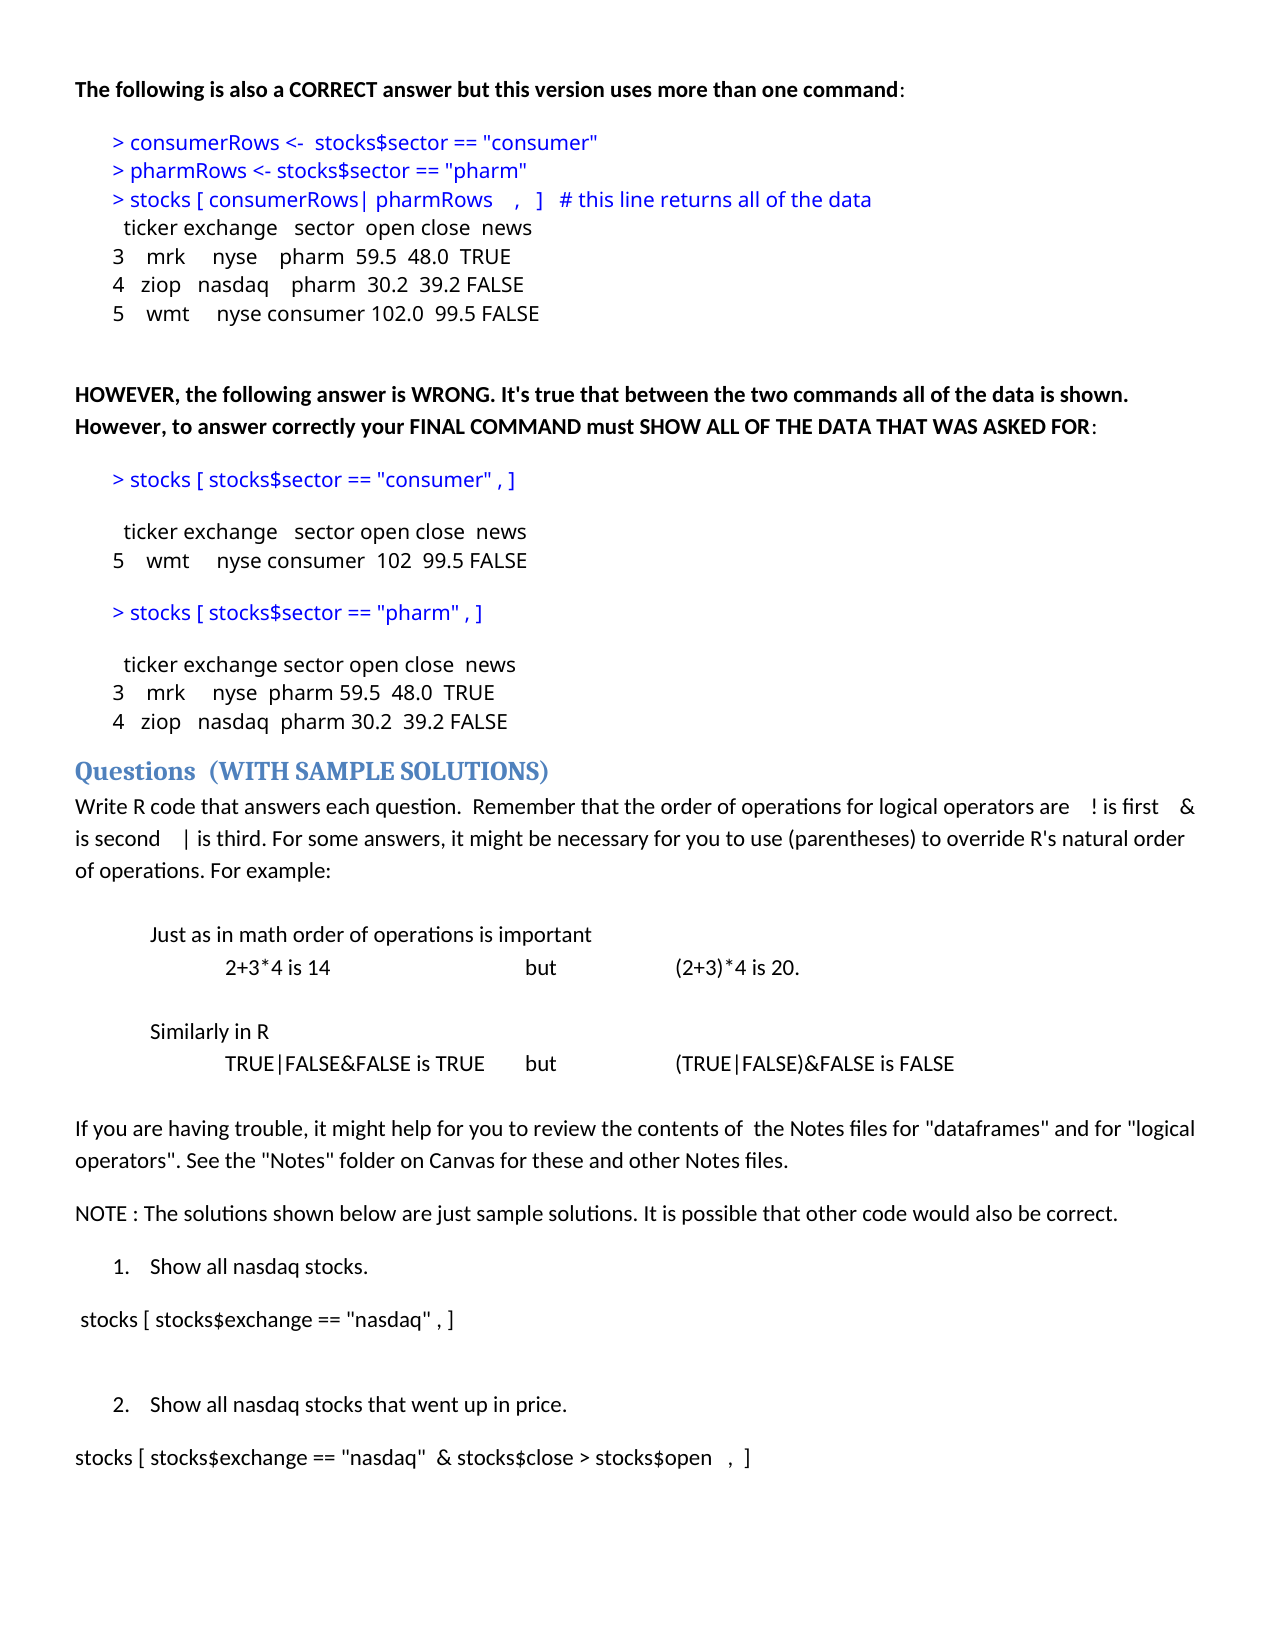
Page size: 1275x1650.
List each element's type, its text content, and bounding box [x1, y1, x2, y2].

text 4 ziop nasdaq pharm 30.2 39.2 FALSE [112, 270, 1200, 299]
text HOWEVER, the following answer is WRONG. It's true that between the two commands all of the data is shown. However, to answer correctly your FINAL COMMAND must SHOW ALL OF THE DATA THAT WAS ASKED FOR: [75, 380, 1200, 440]
text > consumerRows <- stocks$sector == "consumer" [112, 128, 1200, 156]
list Show all nasdaq stocks. [112, 1252, 1200, 1280]
text stocks [ stocks$exchange == "nasdaq" , ] [75, 1305, 1200, 1365]
subtitle Questions (WITH SAMPLE SOLUTIONS) [75, 756, 1200, 787]
text 3 mrk nyse pharm 59.5 48.0 TRUE [112, 242, 1200, 270]
text The following is also a CORRECT answer but this version uses more than one command: [75, 75, 1200, 103]
text 5 wmt nyse consumer 102 99.5 FALSE [112, 546, 1200, 598]
text 5 wmt nyse consumer 102.0 99.5 FALSE [112, 299, 1200, 327]
text ticker exchange sector open close news [112, 213, 1200, 242]
text 3 mrk nyse pharm 59.5 48.0 TRUE [112, 678, 1200, 707]
list Show all nasdaq stocks that went up in price. [112, 1390, 1200, 1418]
text stocks [ stocks$exchange == "nasdaq" & stocks$close > stocks$open , ] [75, 1443, 1200, 1536]
text > stocks [ stocks$sector == "pharm" , ] [112, 598, 1200, 650]
text NOTE : The solutions shown below are just sample solutions. It is possible that other code would also be correct. [75, 1199, 1200, 1227]
text > stocks [ consumerRows| pharmRows , ] # this line returns all of the data [112, 185, 1200, 213]
text > pharmRows <- stocks$sector == "pharm" [112, 156, 1200, 185]
text > stocks [ stocks$sector == "consumer" , ] [112, 465, 1200, 517]
text Write R code that answers each question. Remember that the order of operations for logical operators are ! is first & is second | is third. For some answers, it might be necessary for you to use (parentheses) to override R's natural order of operations. For example: Just as in math order of operations is important 2+3*4 is 14 but (2+3)*4 is 20. Similarly in R TRUE|FALSE&FALSE is TRUE but (TRUE|FALSE)&FALSE is FALSE If you are having trouble, it might help for you to review the contents of the Notes files for "dataframes" and for "logical operators". See the "Notes" folder on Canvas for these and other Notes files. [75, 792, 1200, 1174]
text ticker exchange sector open close news [112, 517, 1200, 546]
text ticker exchange sector open close news [112, 650, 1200, 678]
text 4 ziop nasdaq pharm 30.2 39.2 FALSE [112, 707, 1200, 735]
